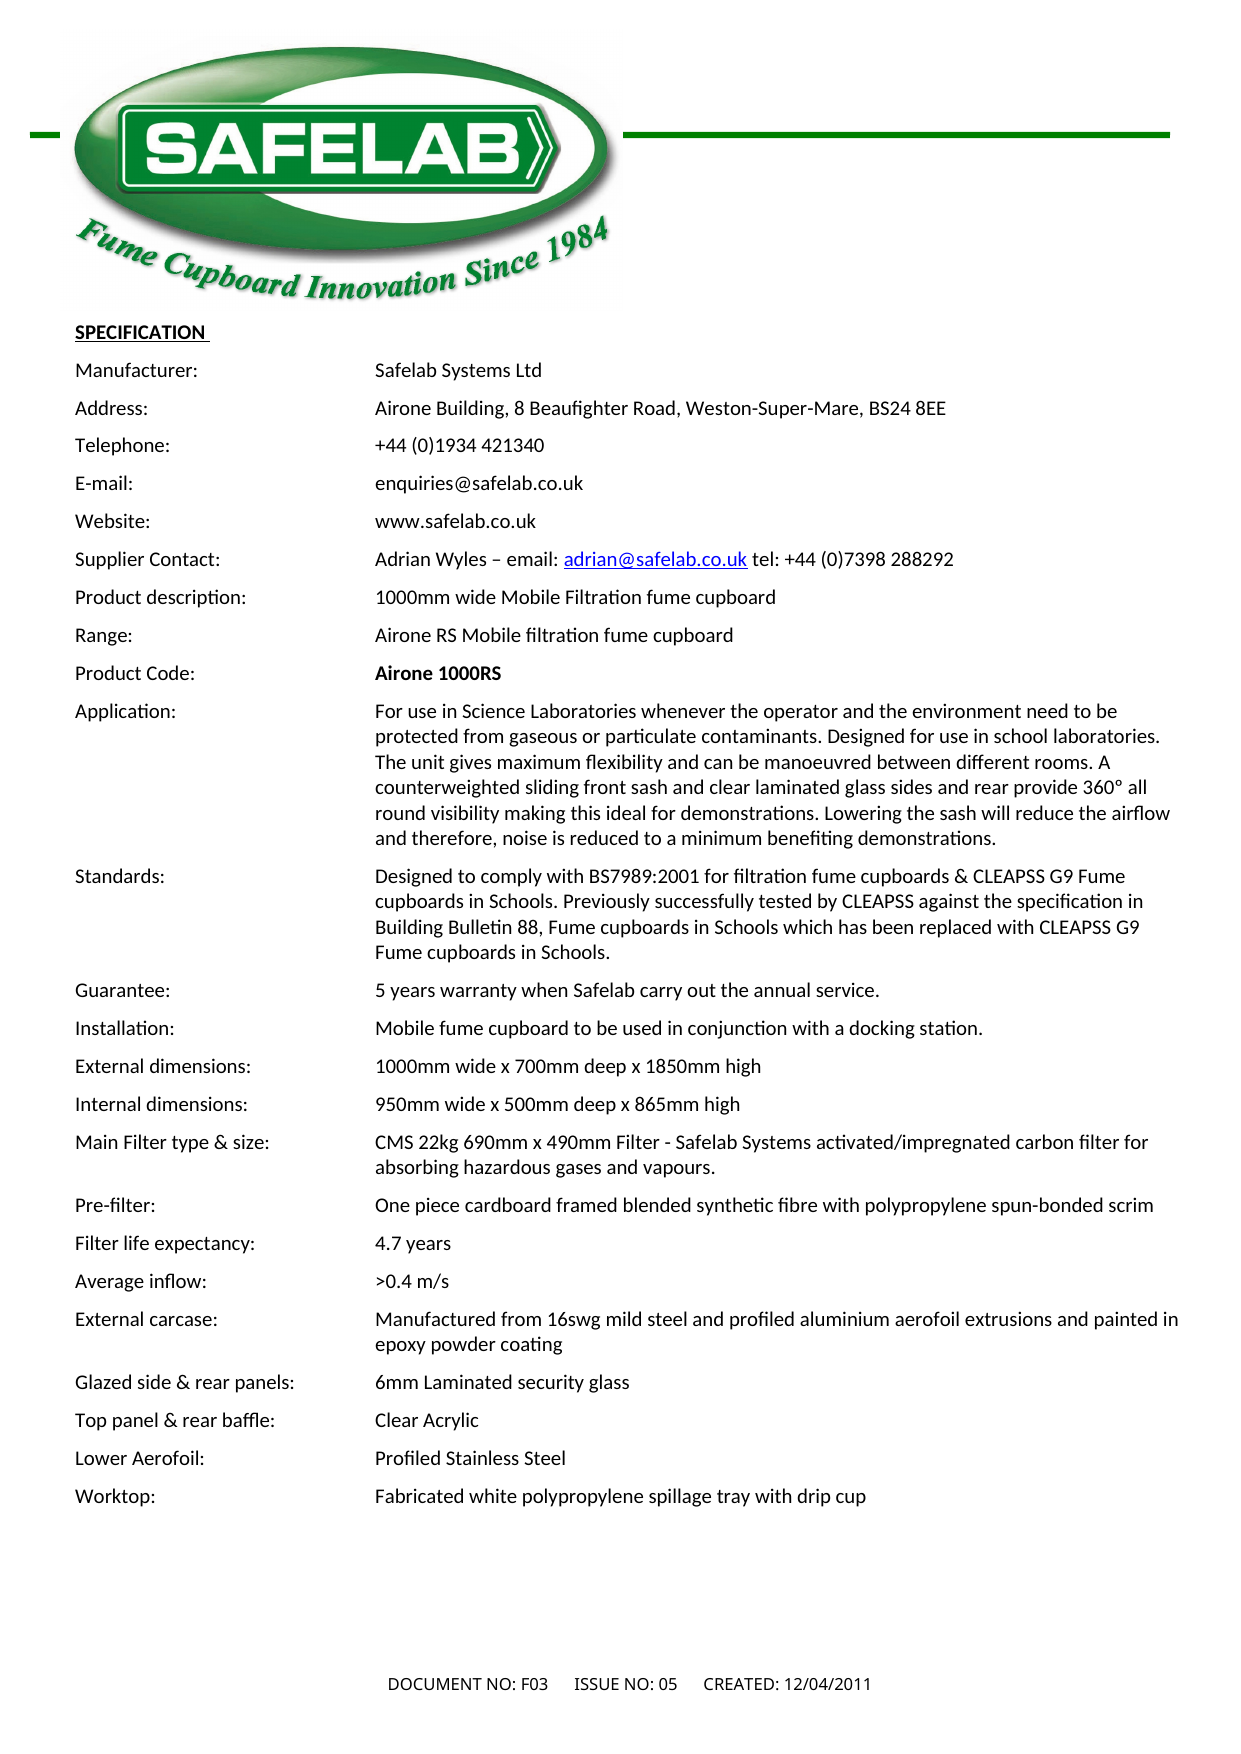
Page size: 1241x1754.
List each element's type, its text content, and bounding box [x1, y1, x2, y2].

text External dimensions: 1000mm wide x 700mm deep x 1850mm high [75, 1053, 1181, 1078]
text Address: Airone Building, 8 Beaufighter Road, Weston-Super-Mare, BS24 8EE [75, 395, 1181, 420]
text Standards: Designed to comply with BS7989:2001 for filtration fume cupboards & CLEAPSS G9 Fume cupboards in Schools. Previously successfully tested by CLEAPSS against the specification in Building Bulletin 88, Fume cupboards in Schools which has been replaced with CLEAPSS G9 Fume cupboards in Schools. [75, 863, 1181, 965]
text Pre-filter: One piece cardboard framed blended synthetic fibre with polypropylene spun-bonded scrim [75, 1192, 1181, 1218]
text Installation: Mobile fume cupboard to be used in conjunction with a docking station. [75, 1015, 1181, 1041]
text E-mail: enquiries@safelab.co.uk [75, 471, 1181, 496]
text Guarantee: 5 years warranty when Safelab carry out the annual service. [75, 977, 1181, 1003]
picture [60, 29, 623, 311]
text Filter life expectancy: 4.7 years [75, 1230, 1181, 1256]
text External carcase: Manufactured from 16swg mild steel and profiled aluminium aerofoil extrusions and painted in epoxy powder coating [75, 1306, 1181, 1357]
text Product Code: Airone 1000RS [75, 660, 1181, 686]
text Lower Aerofoil: Profiled Stainless Steel [75, 1445, 1181, 1471]
text SPECIFICATION [75, 319, 1181, 344]
text Worktop: Fabricated white polypropylene spillage tray with drip cup [75, 1483, 1181, 1508]
text Supplier Contact: Adrian Wyles – email: adrian@safelab.co.uk tel: +44 (0)7398 288292 [75, 546, 1181, 572]
text Application: For use in Science Laboratories whenever the operator and the environment need to be protected from gaseous or particulate contaminants. Designed for use in school laboratories. The unit gives maximum flexibility and can be manoeuvred between different rooms. A counterweighted sliding front sash and clear laminated glass sides and rear provide 360º all round visibility making this ideal for demonstrations. Lowering the sash will reduce the airflow and therefore, noise is reduced to a minimum benefiting demonstrations. [75, 698, 1181, 851]
text Website: www.safelab.co.uk [75, 508, 1181, 534]
text Product description: 1000mm wide Mobile Filtration fume cupboard [75, 584, 1181, 610]
text Top panel & rear baffle: Clear Acrylic [75, 1407, 1181, 1433]
text Internal dimensions: 950mm wide x 500mm deep x 865mm high [75, 1091, 1181, 1116]
text Manufacturer: Safelab Systems Ltd [75, 357, 1181, 382]
text Average inflow: >0.4 m/s [75, 1268, 1181, 1293]
text Main Filter type & size: CMS 22kg 690mm x 490mm Filter - Safelab Systems activated/impregnated carbon filter for absorbing hazardous gases and vapours. [75, 1129, 1181, 1180]
text Telephone: +44 (0)1934 421340 [75, 433, 1181, 458]
text Glazed side & rear panels: 6mm Laminated security glass [75, 1369, 1181, 1395]
text Range: Airone RS Mobile filtration fume cupboard [75, 622, 1181, 648]
